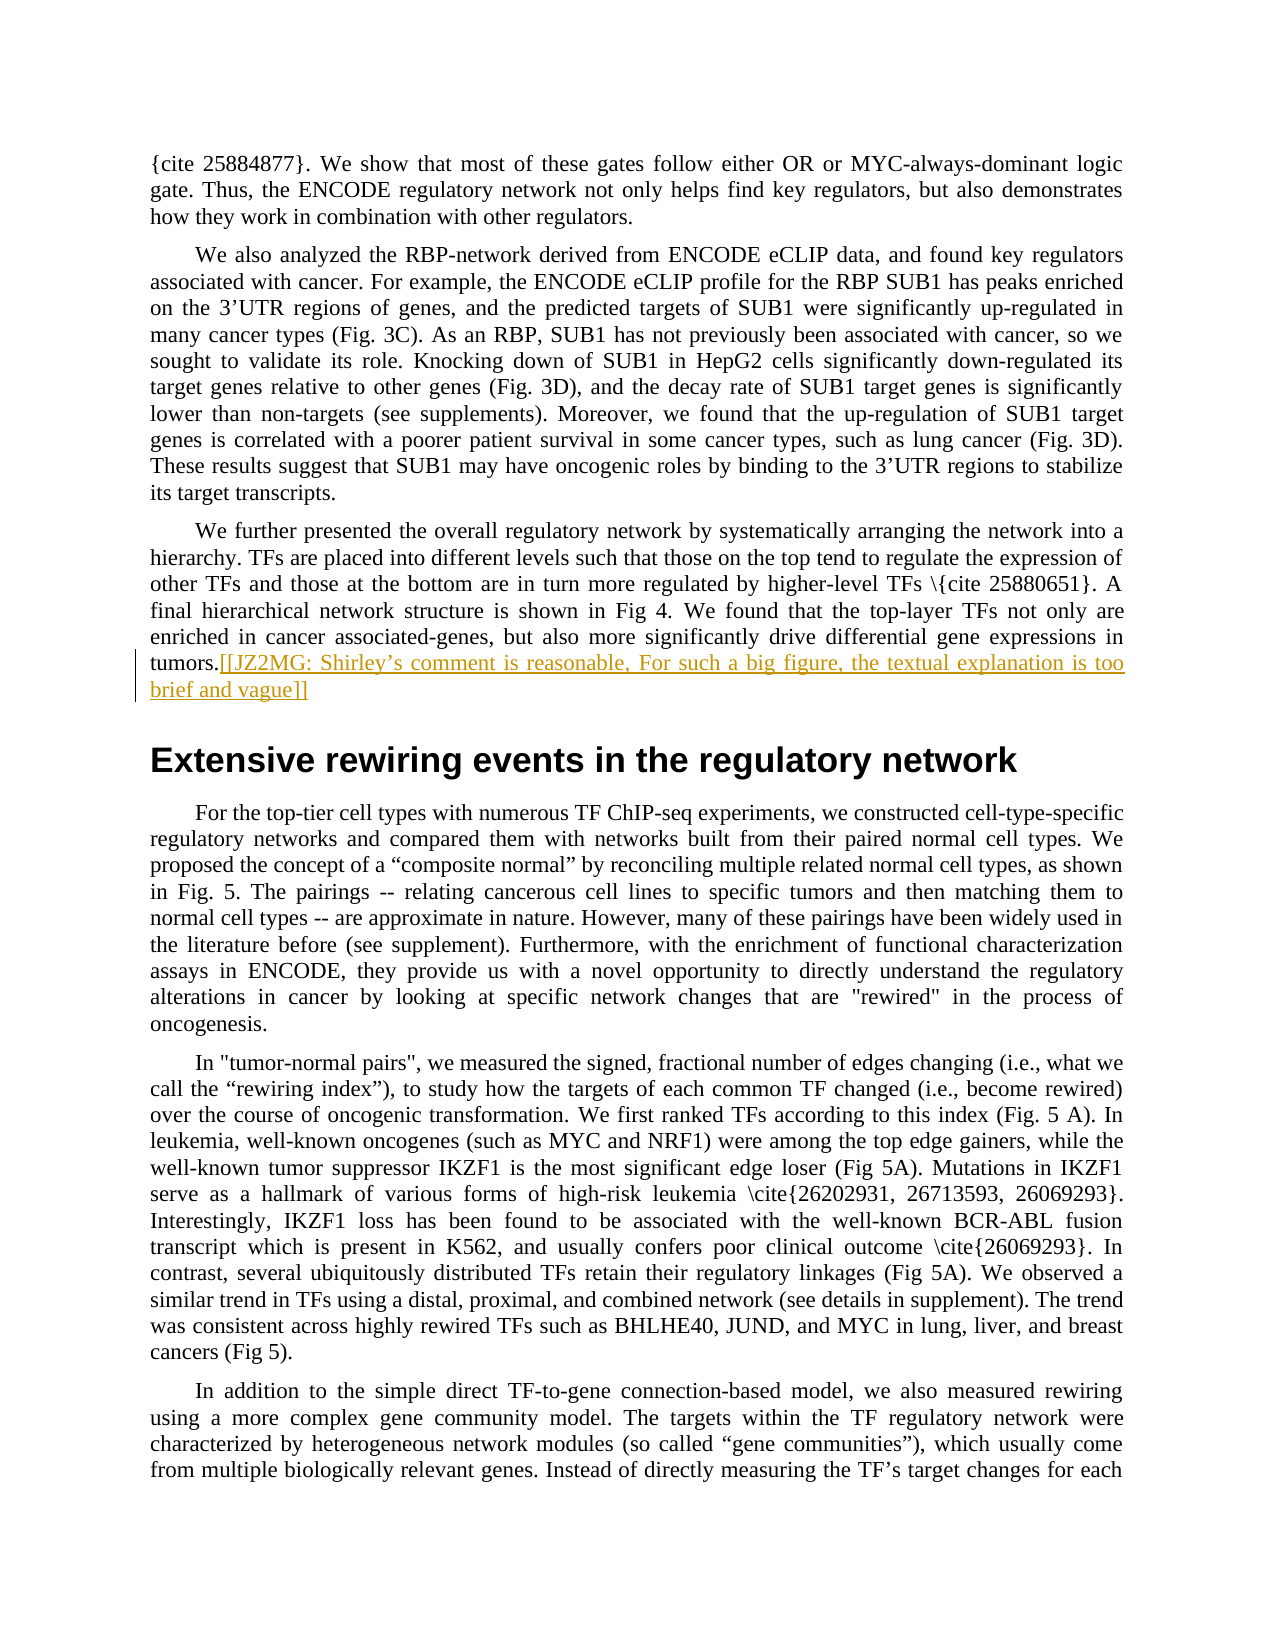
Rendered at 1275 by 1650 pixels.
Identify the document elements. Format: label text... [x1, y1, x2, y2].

text We further presented the overall regulatory network by systematically arranging the network into a hierarchy. TFs are placed into different levels such that those on the top tend to regulate the expression of other TFs and those at the bottom are in turn more regulated by higher-level TFs \{cite 25880651}. A final hierarchical network structure is shown in Fig 4. We found that the top-layer TFs not only are enriched in cancer associated-genes, but also more significantly drive differential gene expressions in tumors. [150, 518, 1125, 702]
text In "tumor-normal pairs", we measured the signed, fractional number of edges changing (i.e., what we call the “rewiring index”), to study how the targets of each common TF changed (i.e., become rewired) over the course of oncogenic transformation. We first ranked TFs according to this index (Fig. 5 A). In leukemia, well-known oncogenes (such as MYC and NRF1) were among the top edge gainers, while the well-known tumor suppressor IKZF1 is the most significant edge loser (Fig 5A). Mutations in IKZF1 serve as a hallmark of various forms of high-risk leukemia \cite{26202931, 26713593, 26069293}. Interestingly, IKZF1 loss has been found to be associated with the well-known BCR-ABL fusion transcript which is present in K562, and usually confers poor clinical outcome \cite{26069293}. In contrast, several ubiquitously distributed TFs retain their regulatory linkages (Fig 5A). We observed a similar trend in TFs using a distal, proximal, and combined network (see details in supplement). The trend was consistent across highly rewired TFs such as BHLHE40, JUND, and MYC in lung, liver, and breast cancers (Fig 5). [150, 1048, 1125, 1365]
text For the top-tier cell types with numerous TF ChIP-seq experiments, we constructed cell-type-specific regulatory networks and compared them with networks built from their paired normal cell types. We proposed the concept of a “composite normal” by reconciling multiple related normal cell types, as shown in Fig. 5. The pairings -- relating cancerous cell lines to specific tumors and then matching them to normal cell types -- are approximate in nature. However, many of these pairings have been widely used in the literature before (see supplement). Furthermore, with the enrichment of functional characterization assays in ENCODE, they provide us with a novel opportunity to directly understand the regulatory alterations in cancer by looking at specific network changes that are "rewired" in the process of oncogenesis. [150, 799, 1125, 1036]
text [150, 1377, 1125, 1483]
text We also analyzed the RBP-network derived from ENCODE eCLIP data, and found key regulators associated with cancer. For example, the ENCODE eCLIP profile for the RBP SUB1 has peaks enriched on the 3’UTR regions of genes, and the predicted targets of SUB1 were significantly up-regulated in many cancer types (Fig. 3C). As an RBP, SUB1 has not previously been associated with cancer, so we sought to validate its role. Knocking down of SUB1 in HepG2 cells significantly down-regulated its target genes relative to other genes (Fig. 3D), and the decay rate of SUB1 target genes is significantly lower than non-targets (see supplements). Moreover, we found that the up-regulation of SUB1 target genes is correlated with a poorer patient survival in some cancer types, such as lung cancer (Fig. 3D). These results suggest that SUB1 may have oncogenic roles by binding to the 3’UTR regions to stabilize its target transcripts. [150, 242, 1125, 505]
subtitle Extensive rewiring events in the regulatory network [150, 739, 1125, 780]
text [150, 150, 1125, 229]
